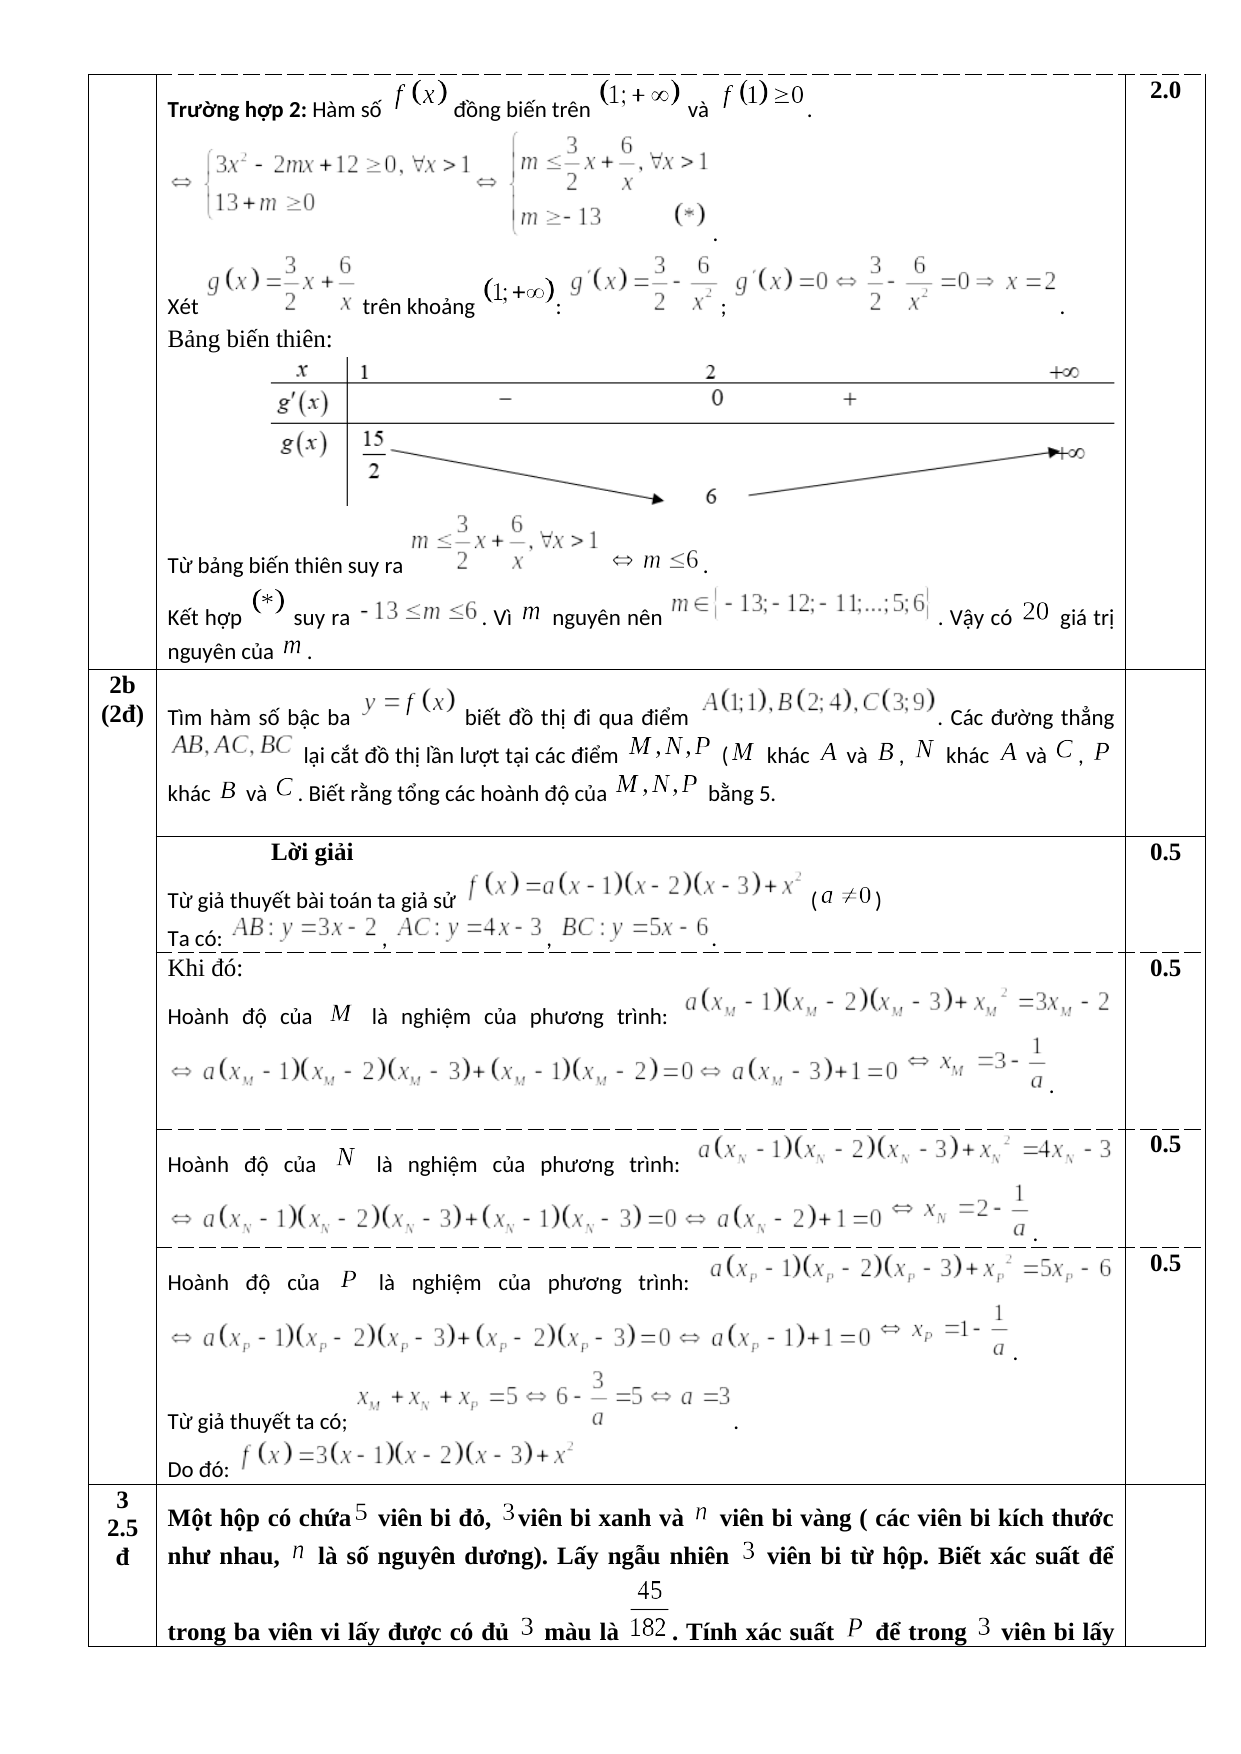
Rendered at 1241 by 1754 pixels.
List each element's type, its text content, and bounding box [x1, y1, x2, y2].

table_cell 0.5 [1126, 952, 1205, 1128]
table_cell Lời giải Từ giả thuyết bài toán ta giả sử () Ta có: , , . [157, 837, 1125, 952]
table_cell 3 2.5đ [89, 1485, 156, 1646]
table_cell 2.0 [1126, 74, 1205, 669]
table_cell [157, 1485, 1125, 1646]
table_cell 0.5 [1126, 837, 1205, 952]
table_cell 0.5 [1126, 1129, 1205, 1247]
table_cell Hoành độ của là nghiệm của phương trình: . Từ giả thuyết ta có; . Do đó: [157, 1247, 1125, 1484]
table_cell [1126, 670, 1205, 836]
table_cell 0.5 [1126, 1247, 1205, 1484]
table_cell Tìm hàm số bậc ba biết đồ thị đi qua điểm . Các đường thẳng lại cắt đồ thị lần lượt tại các điểm ( khác và , khác và , khác và . Biết rằng tổng các hoành độ của bằng 5. [157, 670, 1125, 836]
table_cell Khi đó: Hoành độ của là nghiệm của phương trình: . [157, 952, 1125, 1128]
table_cell Hoành độ của là nghiệm của phương trình: . [157, 1129, 1125, 1247]
table_cell 2b (2đ) [89, 670, 156, 1484]
picture [270, 357, 1115, 506]
table_cell Trường hợp 2: Hàm số đồng biến trên và . . Xét trên khoảng : ; . Bảng biến thiên: Từ bảng biến thiên suy ra . Kết hợp suy ra . Vì nguyên nên . Vậy có giá trị nguyên của . [157, 74, 1125, 669]
table_cell [1126, 1485, 1205, 1646]
